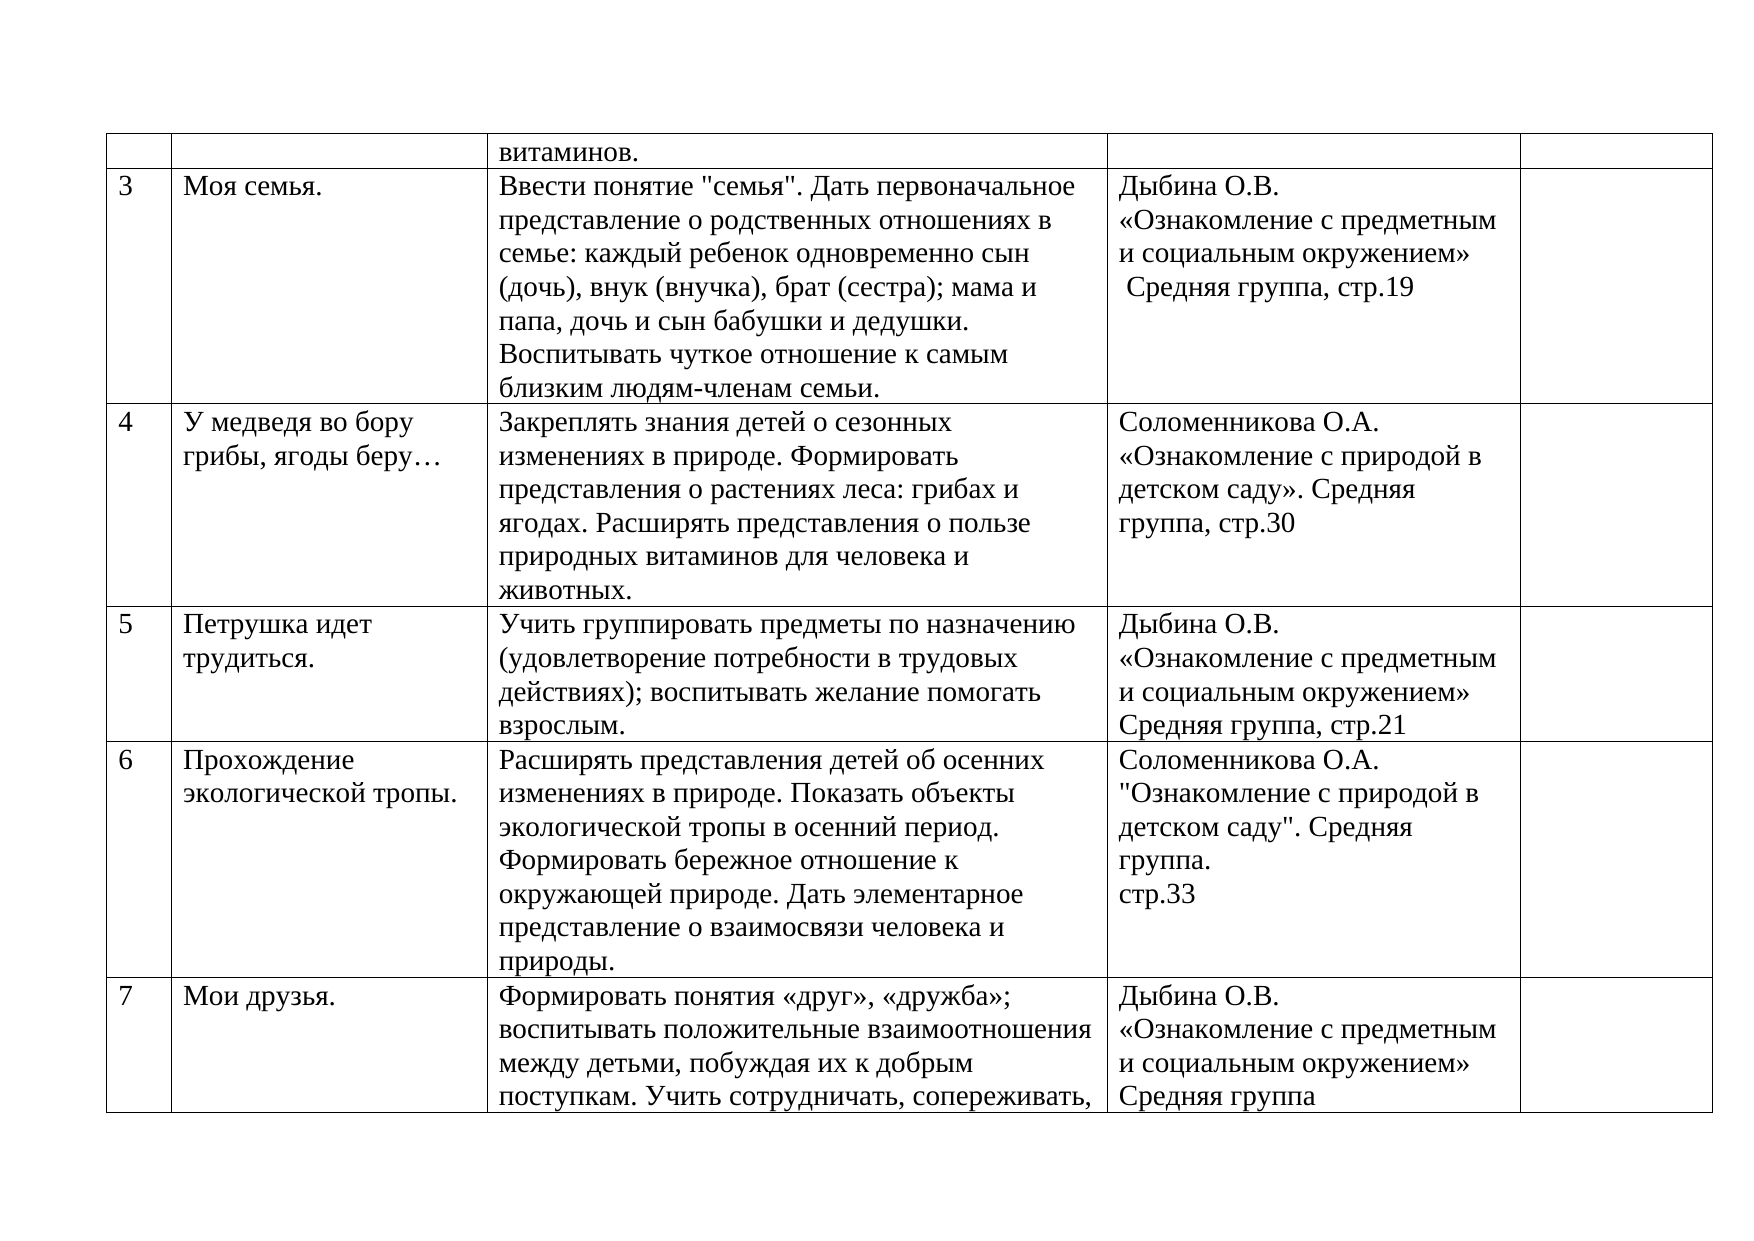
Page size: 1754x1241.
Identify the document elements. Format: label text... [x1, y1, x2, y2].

table_cell Дыбина О.В. «Ознакомление с предметным и социальным окружением» Средняя группа, стр.19 [1108, 169, 1520, 403]
table_cell Прохождение экологической тропы. [172, 742, 487, 977]
table_cell Соломенникова О.А. "Ознакомление с природой в детском саду". Средняя группа. стр.33 [1108, 742, 1520, 977]
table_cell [1108, 134, 1520, 167]
table_cell У медведя во бору грибы, ягоды беру… [172, 404, 487, 606]
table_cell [172, 134, 487, 167]
table_cell [1521, 742, 1712, 977]
table_cell Закреплять знания детей о сезонных изменениях в природе. Формировать представления о растениях леса: грибах и ягодах. Расширять представления о пользе природных витаминов для человека и животных. [488, 404, 1107, 606]
table_cell [1521, 607, 1712, 741]
table_cell Петрушка идет трудиться. [172, 607, 487, 741]
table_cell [488, 978, 1107, 1112]
table_cell 5 [107, 607, 171, 741]
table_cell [488, 134, 1107, 167]
table_cell Моя семья. [172, 169, 487, 403]
table_cell [1521, 404, 1712, 606]
table_cell Мои друзья. [172, 978, 487, 1112]
table_cell [1521, 978, 1712, 1112]
table_cell Учить группировать предметы по назначению (удовлетворение потребности в трудовых действиях); воспитывать желание помогать взрослым. [488, 607, 1107, 741]
table_cell 4 [107, 404, 171, 606]
table_cell 6 [107, 742, 171, 977]
table_cell [1521, 134, 1712, 167]
table_cell 2 [107, 134, 171, 167]
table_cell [1108, 978, 1520, 1112]
table_cell Соломенникова О.А. «Ознакомление с природой в детском саду». Средняя группа, стр.30 [1108, 404, 1520, 606]
table_cell [1521, 169, 1712, 403]
table_cell 7 [107, 978, 171, 1112]
table_cell Расширять представления детей об осенних изменениях в природе. Показать объекты экологической тропы в осенний период. Формировать бережное отношение к окружающей природе. Дать элементарное представление о взаимосвязи человека и природы. [488, 742, 1107, 977]
table_cell Дыбина О.В. «Ознакомление с предметным и социальным окружением» Средняя группа, стр.21 [1108, 607, 1520, 741]
table_cell 3 [107, 169, 171, 403]
table_cell Ввести понятие "семья". Дать первоначальное представление о родственных отношениях в семье: каждый ребенок одновременно сын (дочь), внук (внучка), брат (сестра); мама и папа, дочь и сын бабушки и дедушки. Воспитывать чуткое отношение к самым близким людям-членам семьи. [488, 169, 1107, 403]
